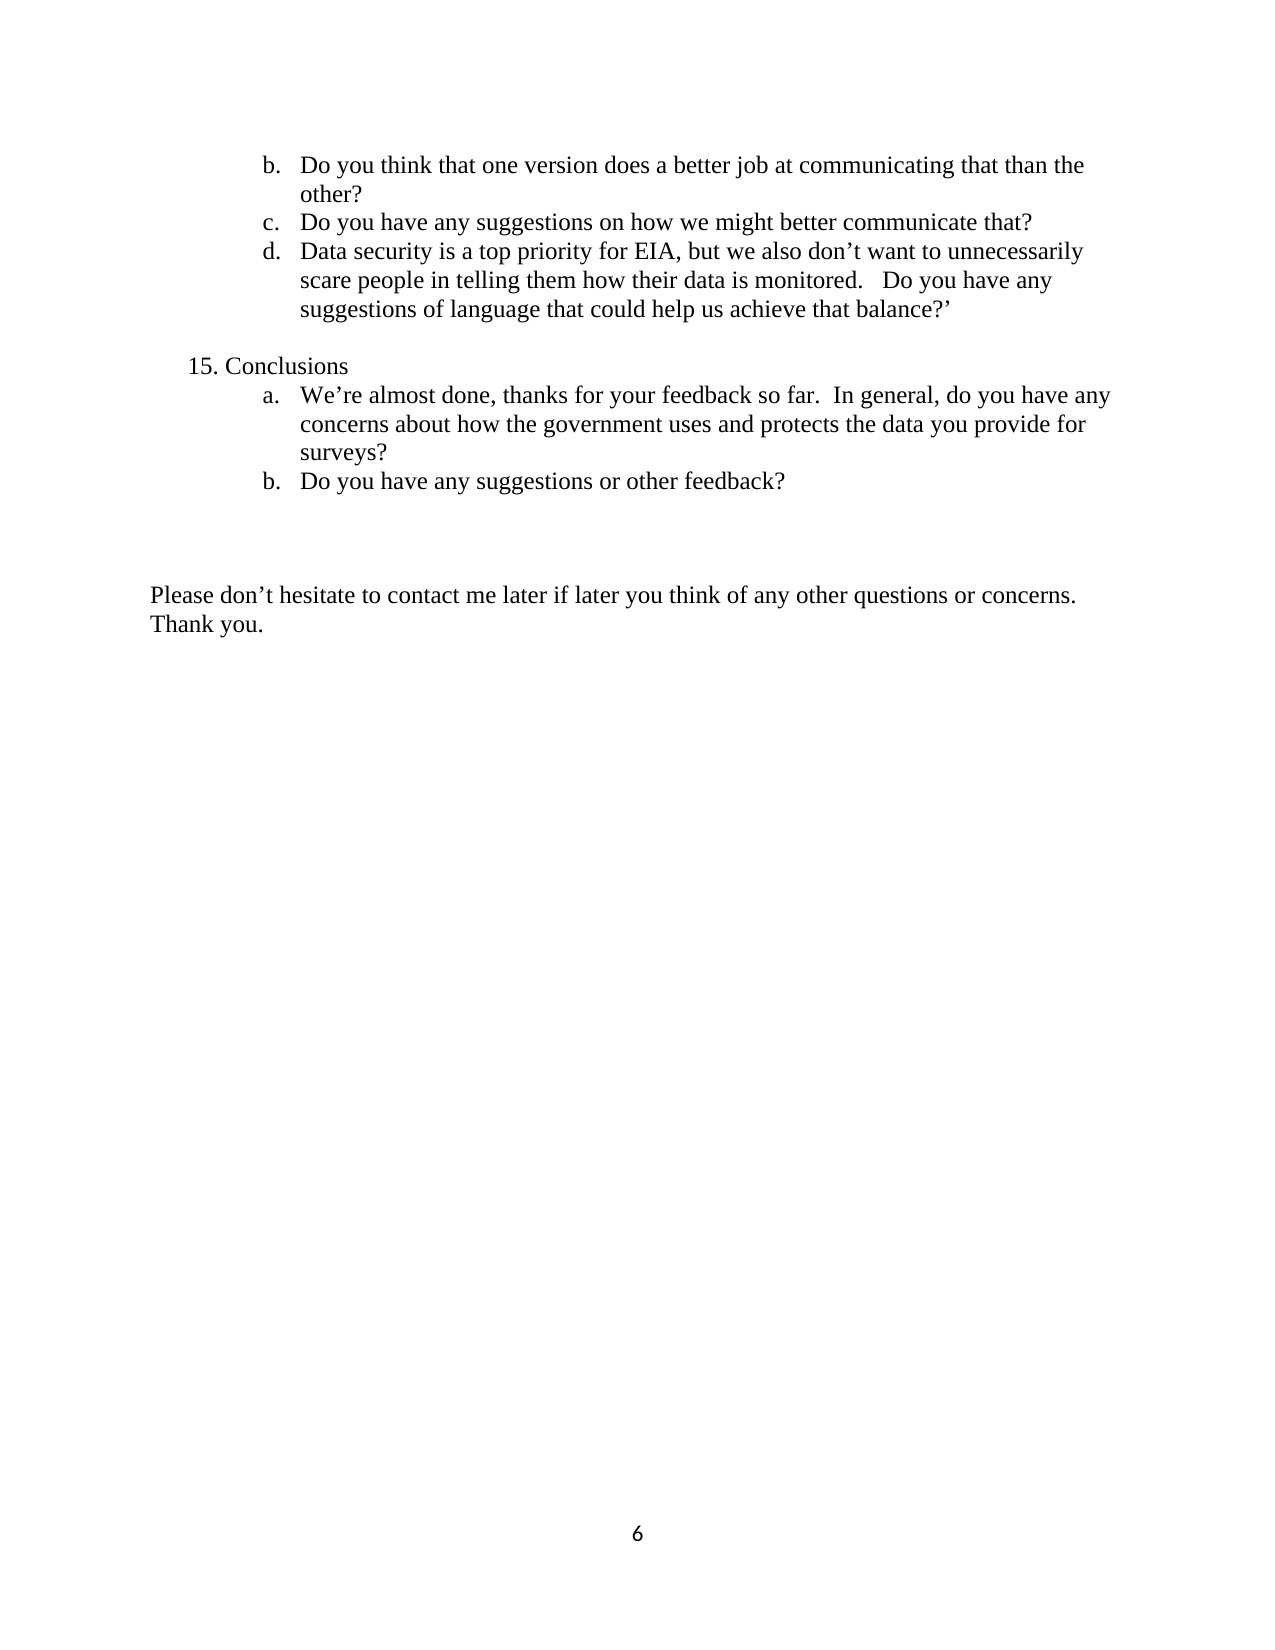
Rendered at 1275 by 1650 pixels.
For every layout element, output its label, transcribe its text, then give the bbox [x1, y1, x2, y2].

list We’re almost done, thanks for your feedback so far. In general, do you have any concerns about how the government uses and protects the data you provide for surveys? [262, 380, 1125, 466]
list Do you have any suggestions or other feedback? [262, 466, 1125, 495]
list Data security is a top priority for EIA, but we also don’t want to unnecessarily scare people in telling them how their data is monitored. Do you have any suggestions of language that could help us achieve that balance?’ [262, 236, 1125, 322]
list Do you have any suggestions on how we might better communicate that? [262, 207, 1125, 236]
list Conclusions [187, 351, 1125, 380]
text Please don’t hesitate to contact me later if later you think of any other questions or concerns. Thank you. [150, 581, 1125, 638]
list Do you think that one version does a better job at communicating that than the other? [262, 150, 1125, 207]
